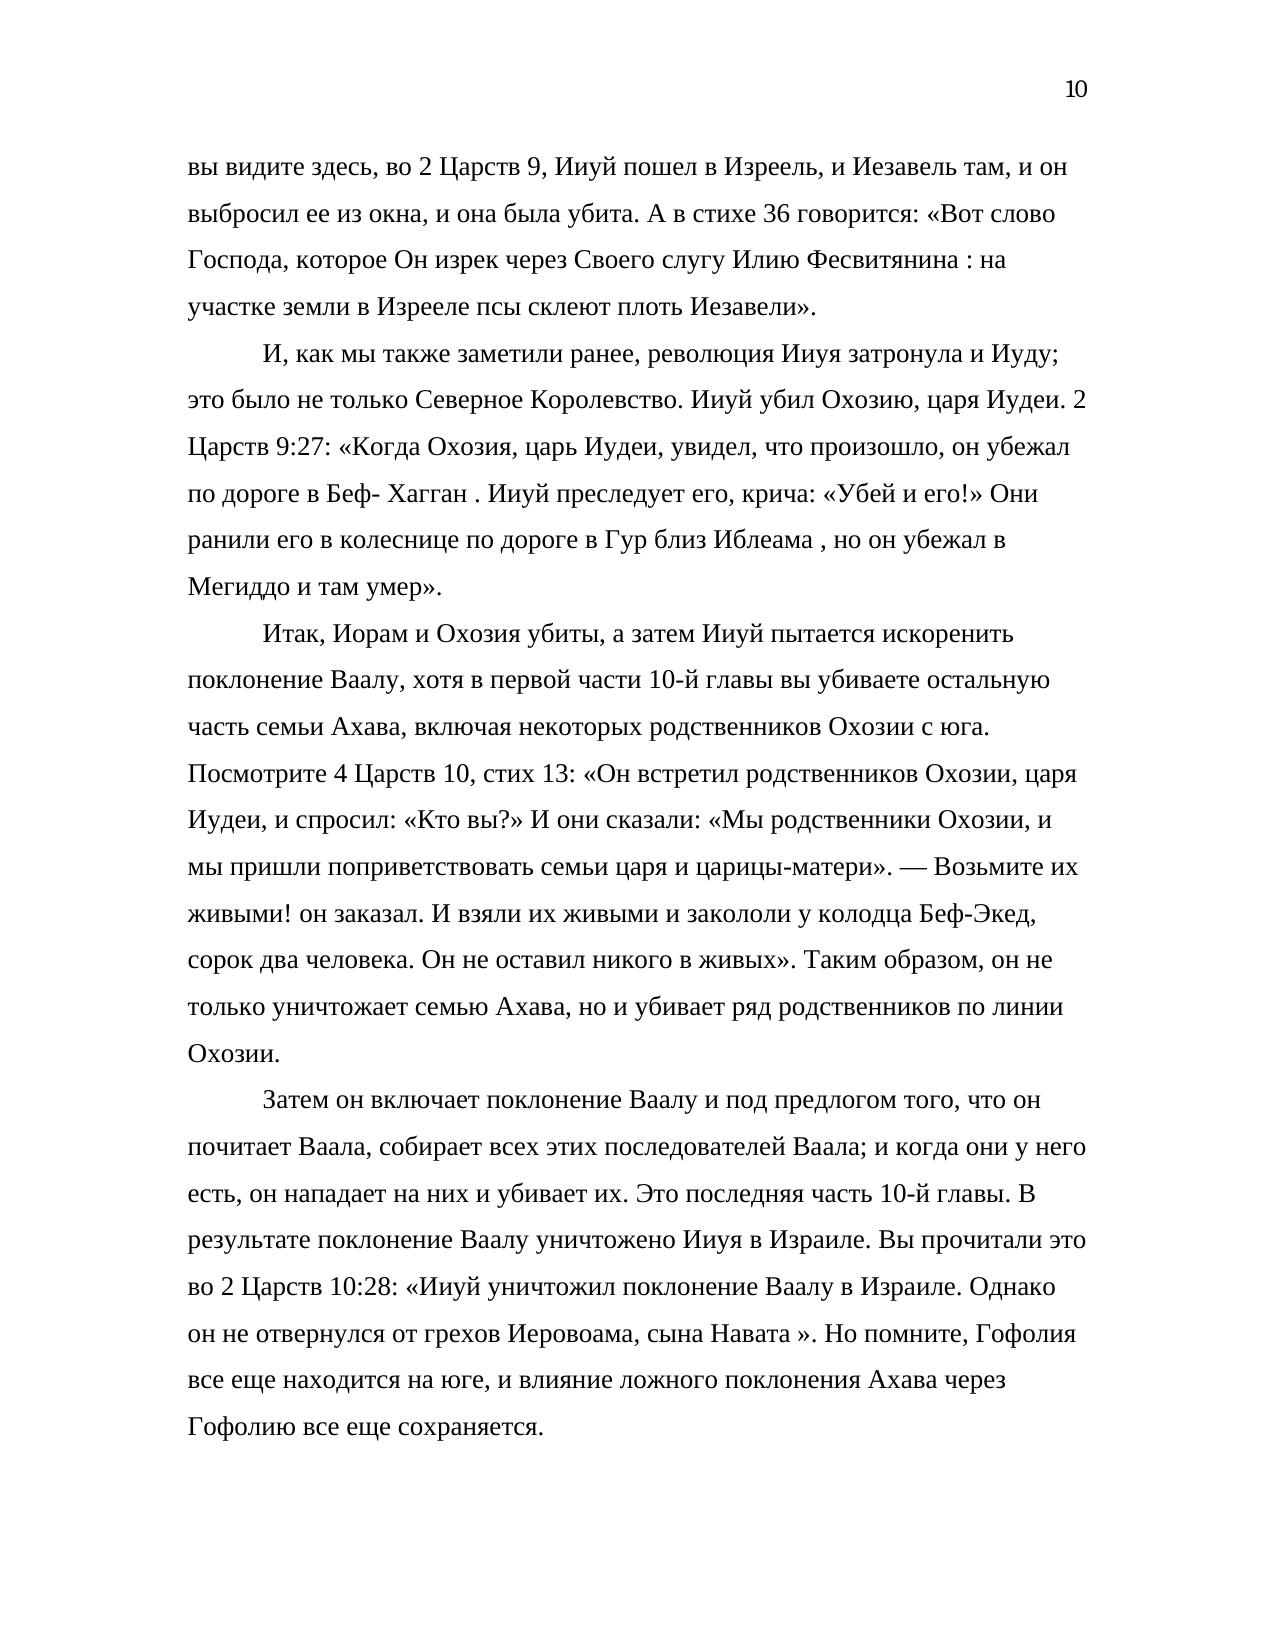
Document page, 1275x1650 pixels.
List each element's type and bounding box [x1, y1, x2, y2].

text [187, 150, 1087, 1441]
